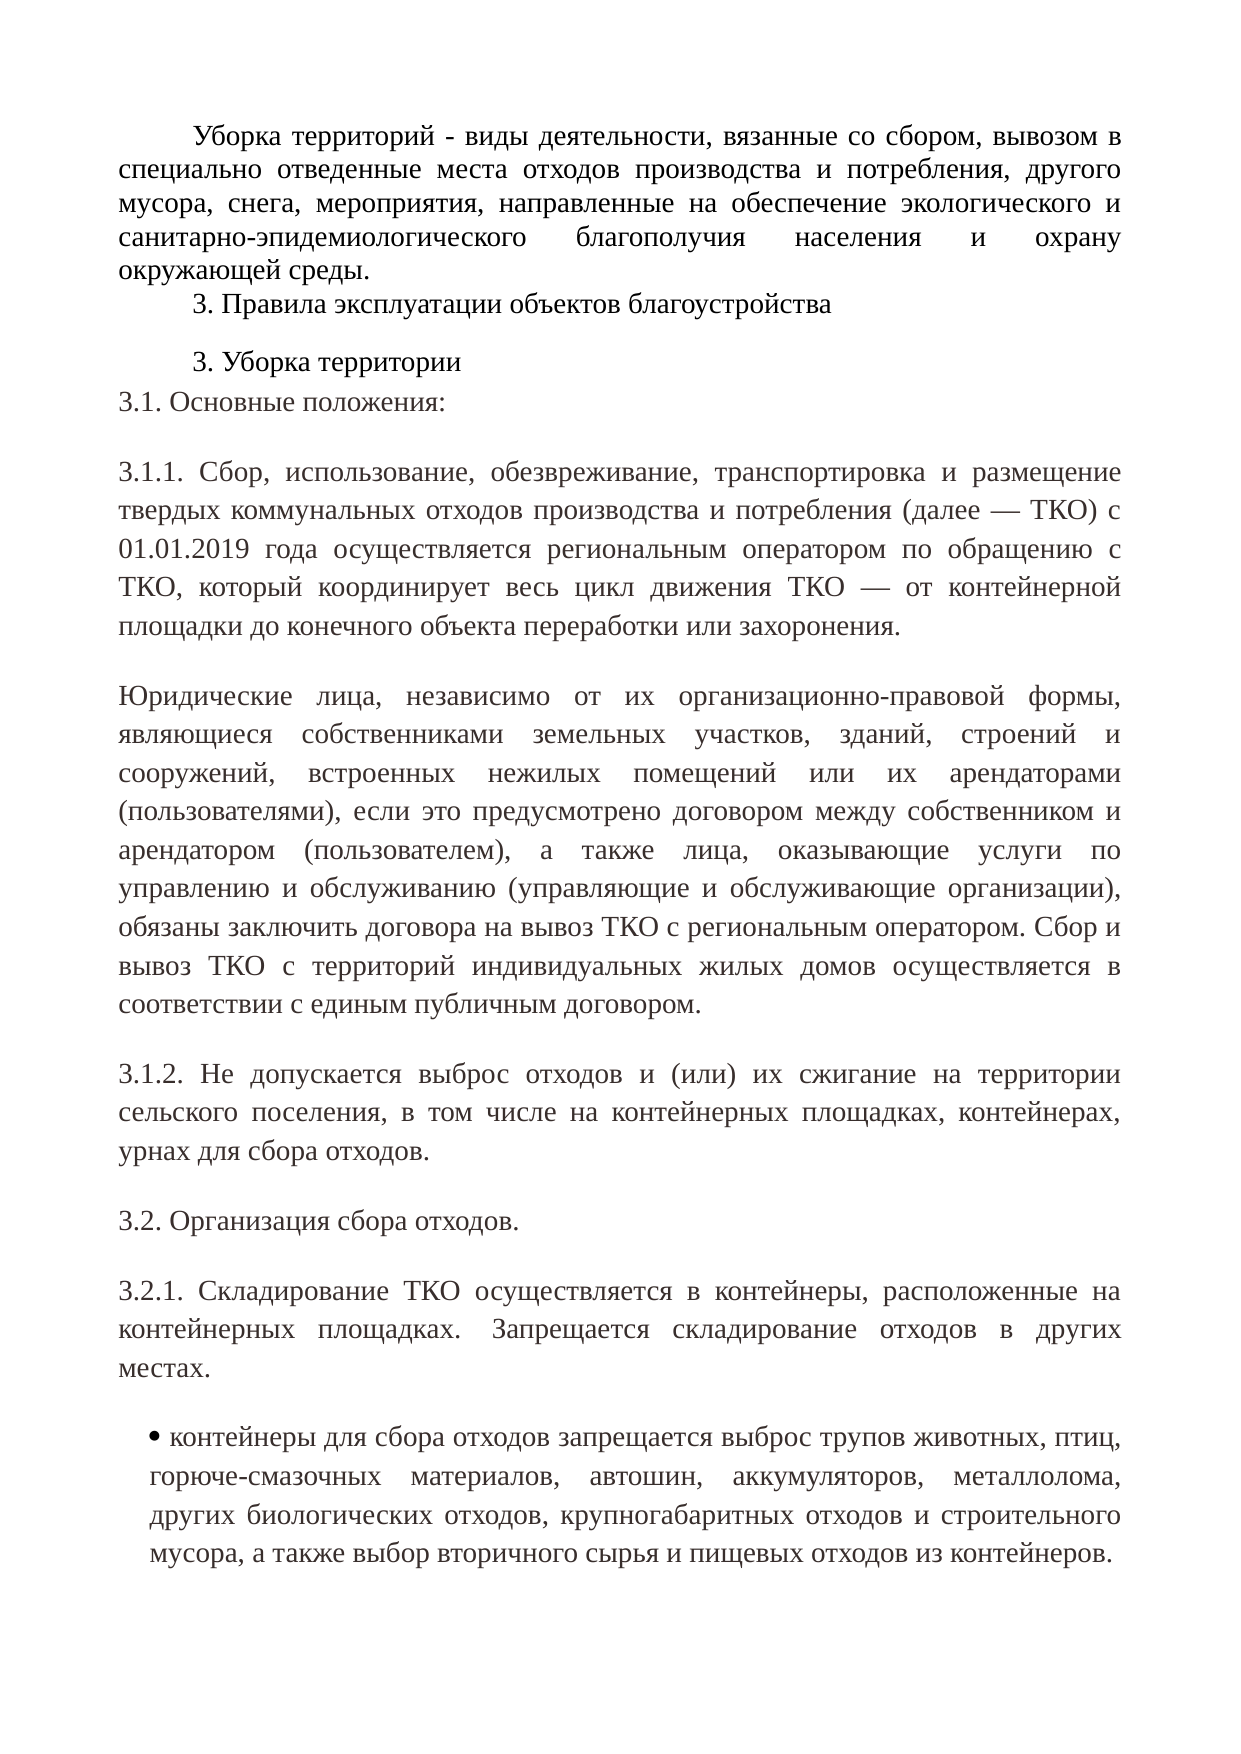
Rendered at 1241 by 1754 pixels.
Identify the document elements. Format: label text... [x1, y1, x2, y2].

text 3.1.1. Сбор, использование, обезвреживание, транспортировка и размещение твердых коммунальных отходов производства и потребления (далее — ТКО) с 01.01.2019 года осуществляется региональным оператором по обращению с ТКО, который координирует весь цикл движения ТКО — от контейнерной площадки до конечного объекта переработки или захоронения. [118, 454, 1122, 642]
list контейнеры для сбора отходов запрещается выброс трупов животных, птиц, горюче-смазочных материалов, автошин, аккумуляторов, металлолома, других биологических отходов, крупногабаритных отходов и строительного мусора, а также выбор вторичного сырья и пищевых отходов из контейнеров. [149, 1419, 1122, 1569]
text 3.1.2. Не допускается выброс отходов и (или) их сжигание на территории сельского поселения, в том числе на контейнерных площадках, контейнерах, урнах для сбора отходов. [118, 1056, 1122, 1167]
text Юридические лица, независимо от их организационно-правовой формы, являющиеся собственниками земельных участков, зданий, строений и сооружений, встроенных нежилых помещений или их арендаторами (пользователями), если это предусмотрено договором между собственником и арендатором (пользователем), а также лица, оказывающие услуги по управлению и обслуживанию (управляющие и обслуживающие организации), обязаны заключить договора на вывоз ТКО с региональным оператором. Сбор и вывоз ТКО с территорий индивидуальных жилых домов осуществляется в соответствии с единым публичным договором. [118, 678, 1122, 1020]
text 3.2. Организация сбора отходов. [118, 1203, 1122, 1236]
subtitle 3. Уборка территории [118, 344, 1122, 378]
text 3. Правила эксплуатации объектов благоустройства [118, 286, 1122, 319]
text 3.2.1. Складирование ТКО осуществляется в контейнеры, расположенные на контейнерных площадках. Запрещается складирование отходов в других местах. [118, 1273, 1122, 1383]
text Уборка территорий - виды деятельности, вязанные со сбором, вывозом в специально отведенные места отходов производства и потребления, другого мусора, снега, мероприятия, направленные на обеспечение экологического и санитарно-эпидемиологического благополучия населения и охрану окружающей среды. [118, 118, 1122, 286]
text 3.1. Основные положения: [118, 384, 1122, 418]
